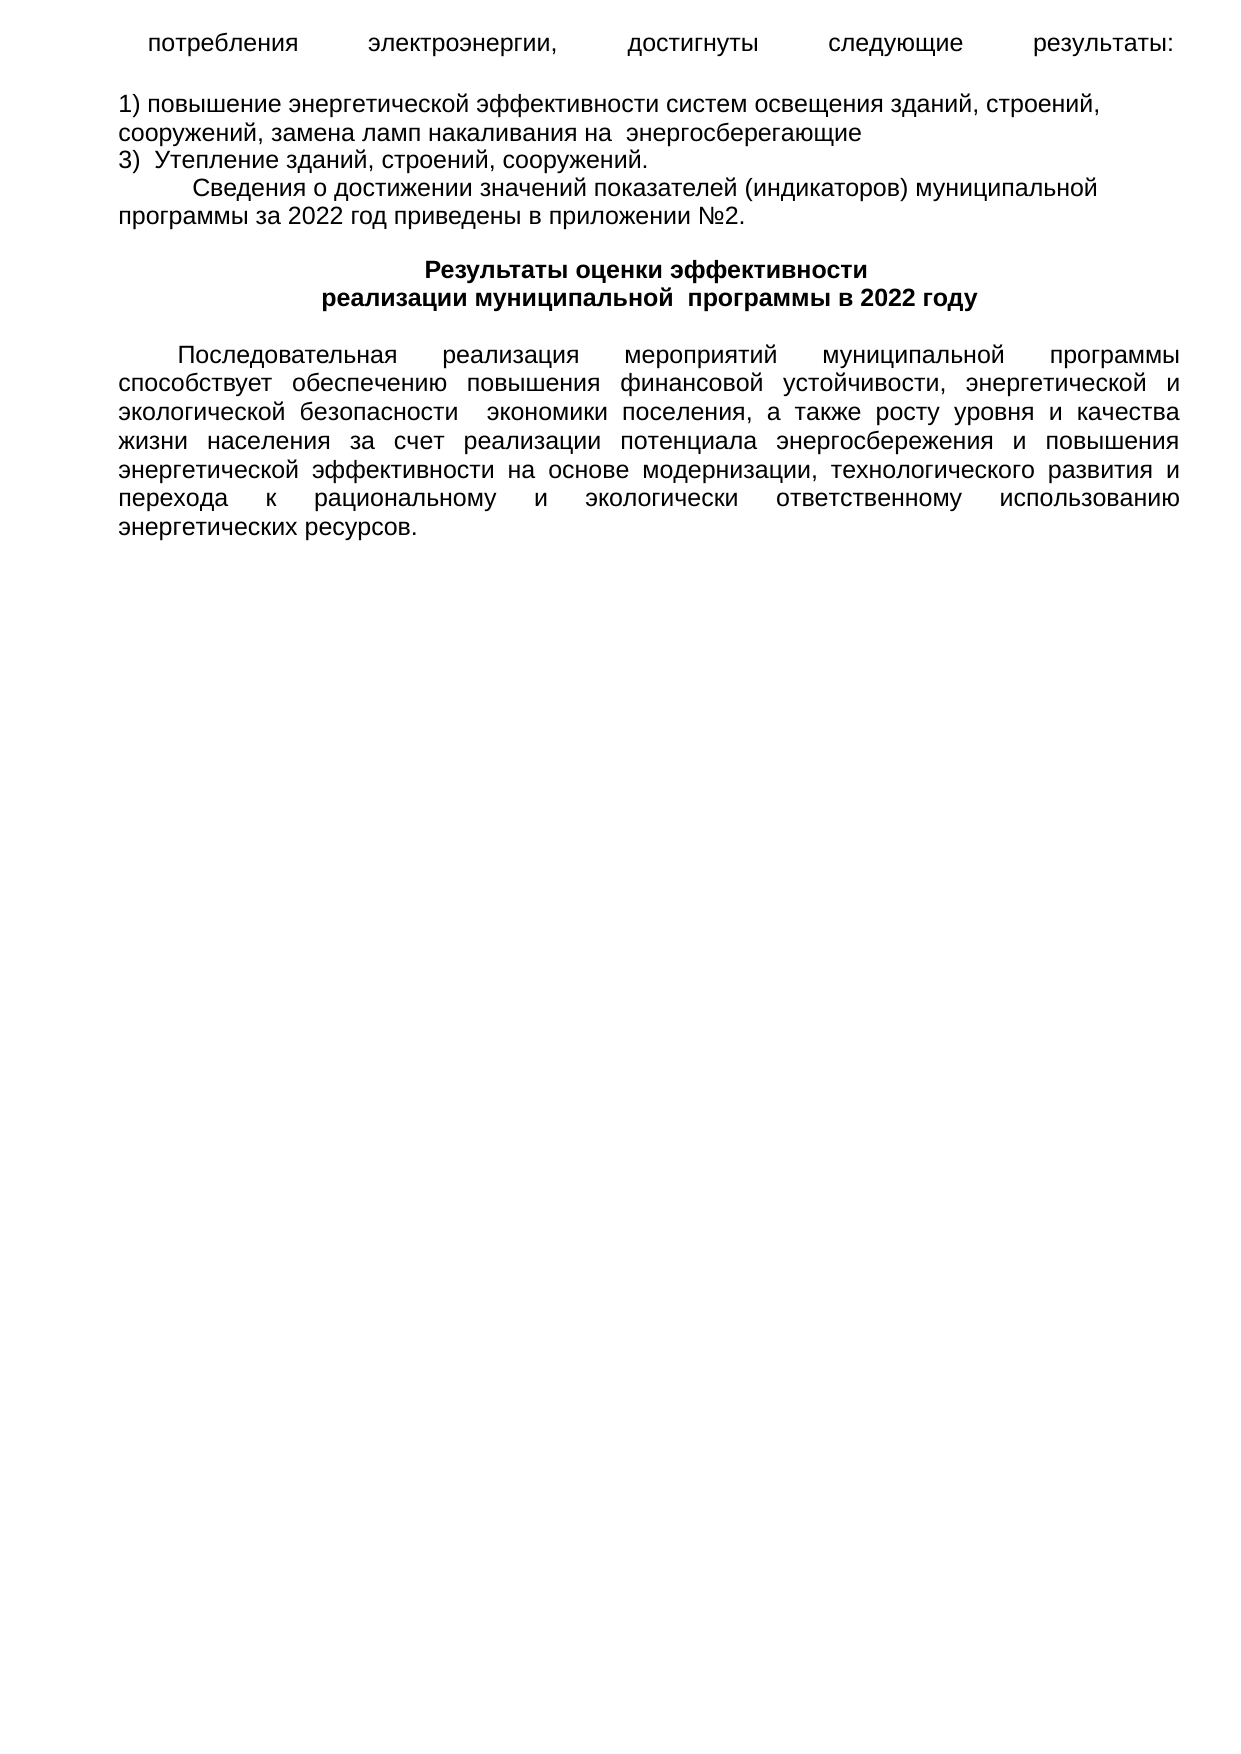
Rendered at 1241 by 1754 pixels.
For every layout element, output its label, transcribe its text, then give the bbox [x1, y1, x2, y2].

text 1) повышение энергетической эффективности систем освещения зданий, строений, сооружений, замена ламп накаливания на энергосберегающие [118, 89, 1181, 147]
text 3) Утепление зданий, строений, сооружений. [118, 147, 1181, 174]
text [148, 29, 1181, 89]
text Сведения о достижении значений показателей (индикаторов) муниципальной программы за 2022 год приведены в приложении №2. [118, 174, 1181, 229]
text Последовательная реализация мероприятий муниципальной программы способствует обеспечению повышения финансовой устойчивости, энергетической и экологической безопасности экономики поселения, а также росту уровня и качества жизни населения за счет реализации потенциала энергосбережения и повышения энергетической эффективности на основе модернизации, технологического развития и перехода к рациональному и экологически ответственному использованию энергетических ресурсов. [118, 339, 1181, 541]
text Результаты оценки эффективности реализации муниципальной программы в 2022 году [118, 257, 1181, 312]
